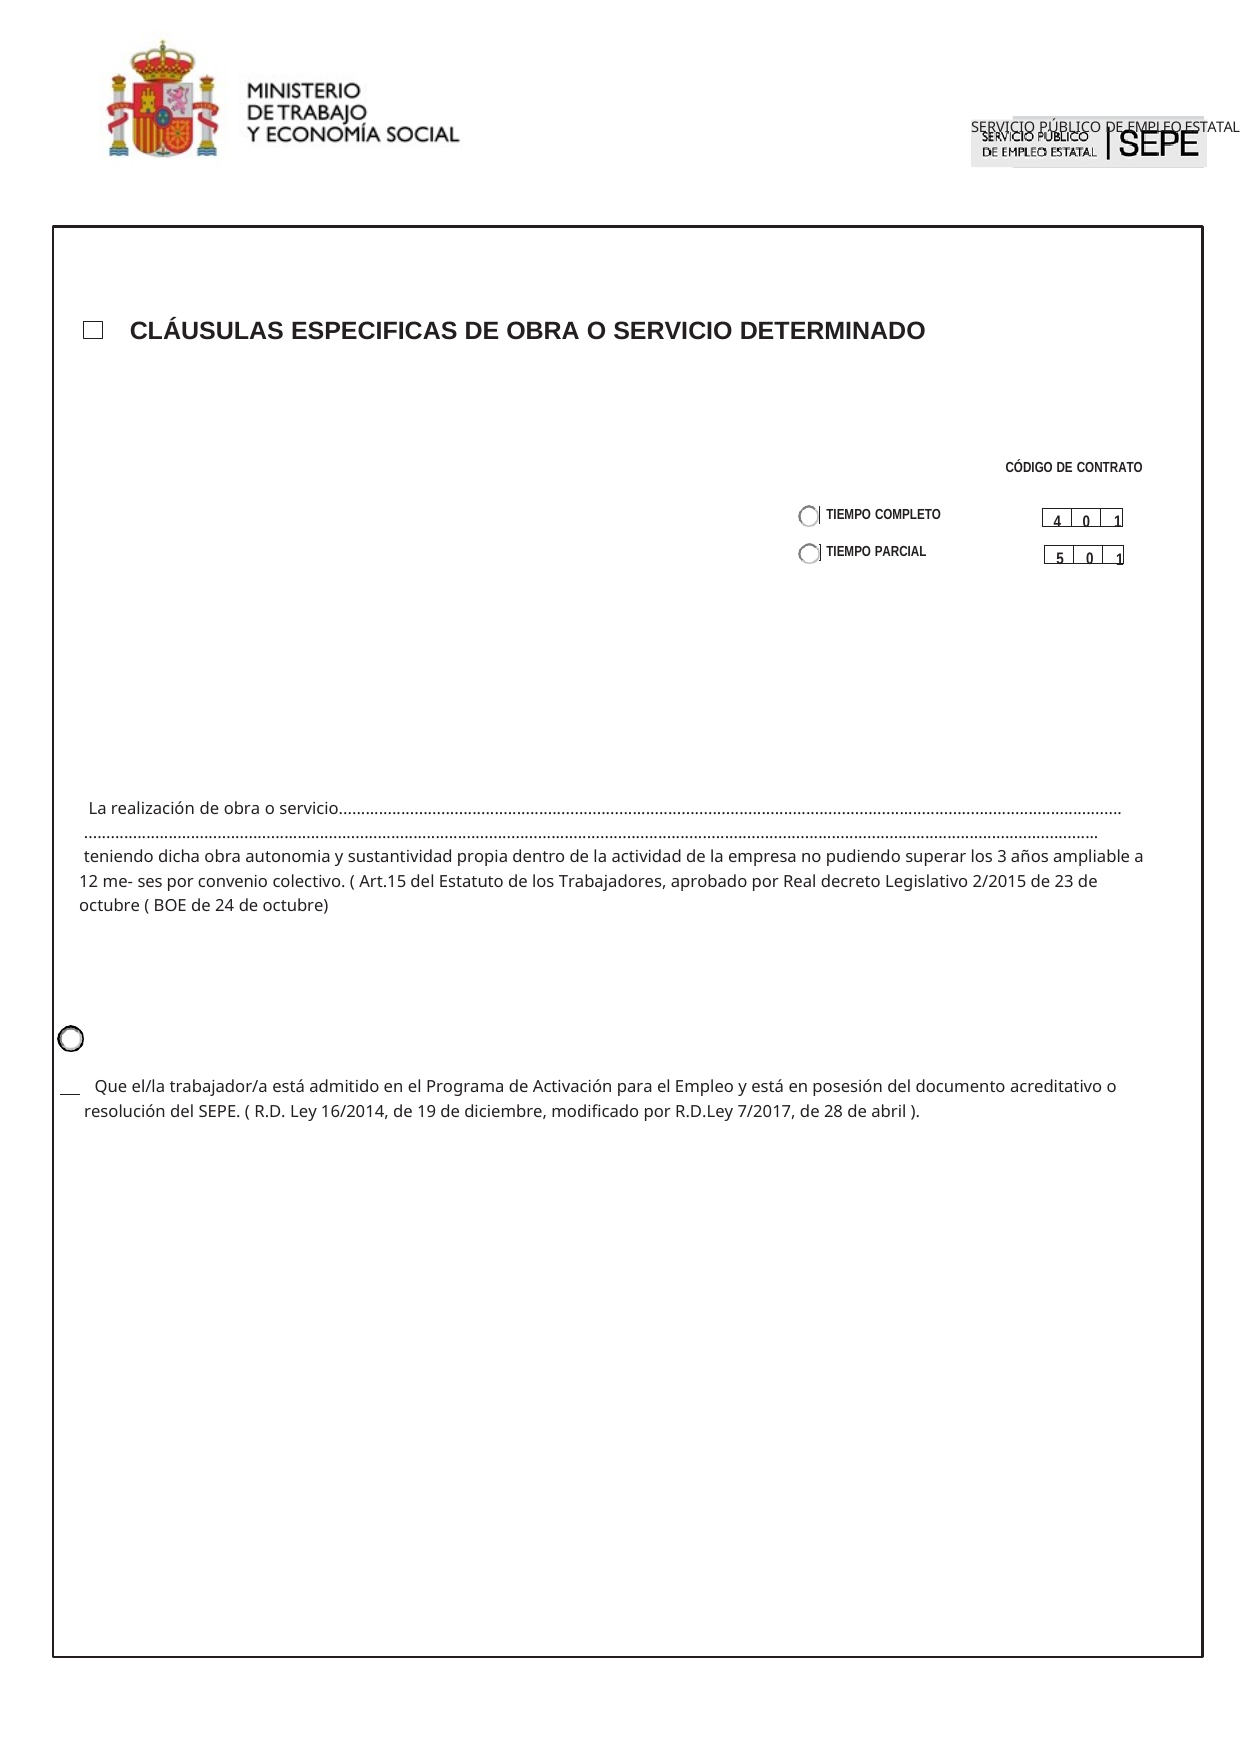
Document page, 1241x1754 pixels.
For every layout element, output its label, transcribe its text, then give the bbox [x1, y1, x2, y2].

text .................................................................................................................................................................................................................................... [84, 821, 1232, 843]
picture [99, 31, 463, 168]
text Que el/la trabajador/a está admitido en el Programa de Activación para el Empleo y está en posesión del documento acreditativo o resolución del SEPE. ( R.D. Ley 16/2014, de 19 de diciembre, modificado por R.D.Ley 7/2017, de 28 de abril ). [59, 1075, 1173, 1122]
text La realización de obra o servicio................................................................................................................................................................................ [88, 796, 1232, 819]
text CÓDIGO DE CONTRATO [35, 459, 1143, 476]
subtitle CLÁUSULAS ESPECIFICAS DE OBRA O SERVICIO DETERMINADO [129, 316, 1232, 344]
text TIEMPO COMPLETO TIEMPO PARCIAL [826, 506, 977, 559]
text teniendo dicha obra autonomia y sustantividad propia dentro de la actividad de la empresa no pudiendo superar los 3 años ampliable a 12 me- ses por convenio colectivo. ( Art.15 del Estatuto de los Trabajadores, aprobado por Real decreto Legislativo 2/2015 de 23 de octubre ( BOE de 24 de octubre) [79, 845, 1158, 917]
picture [798, 543, 820, 564]
picture [57, 1025, 84, 1052]
picture [971, 116, 1207, 168]
picture [798, 505, 819, 527]
